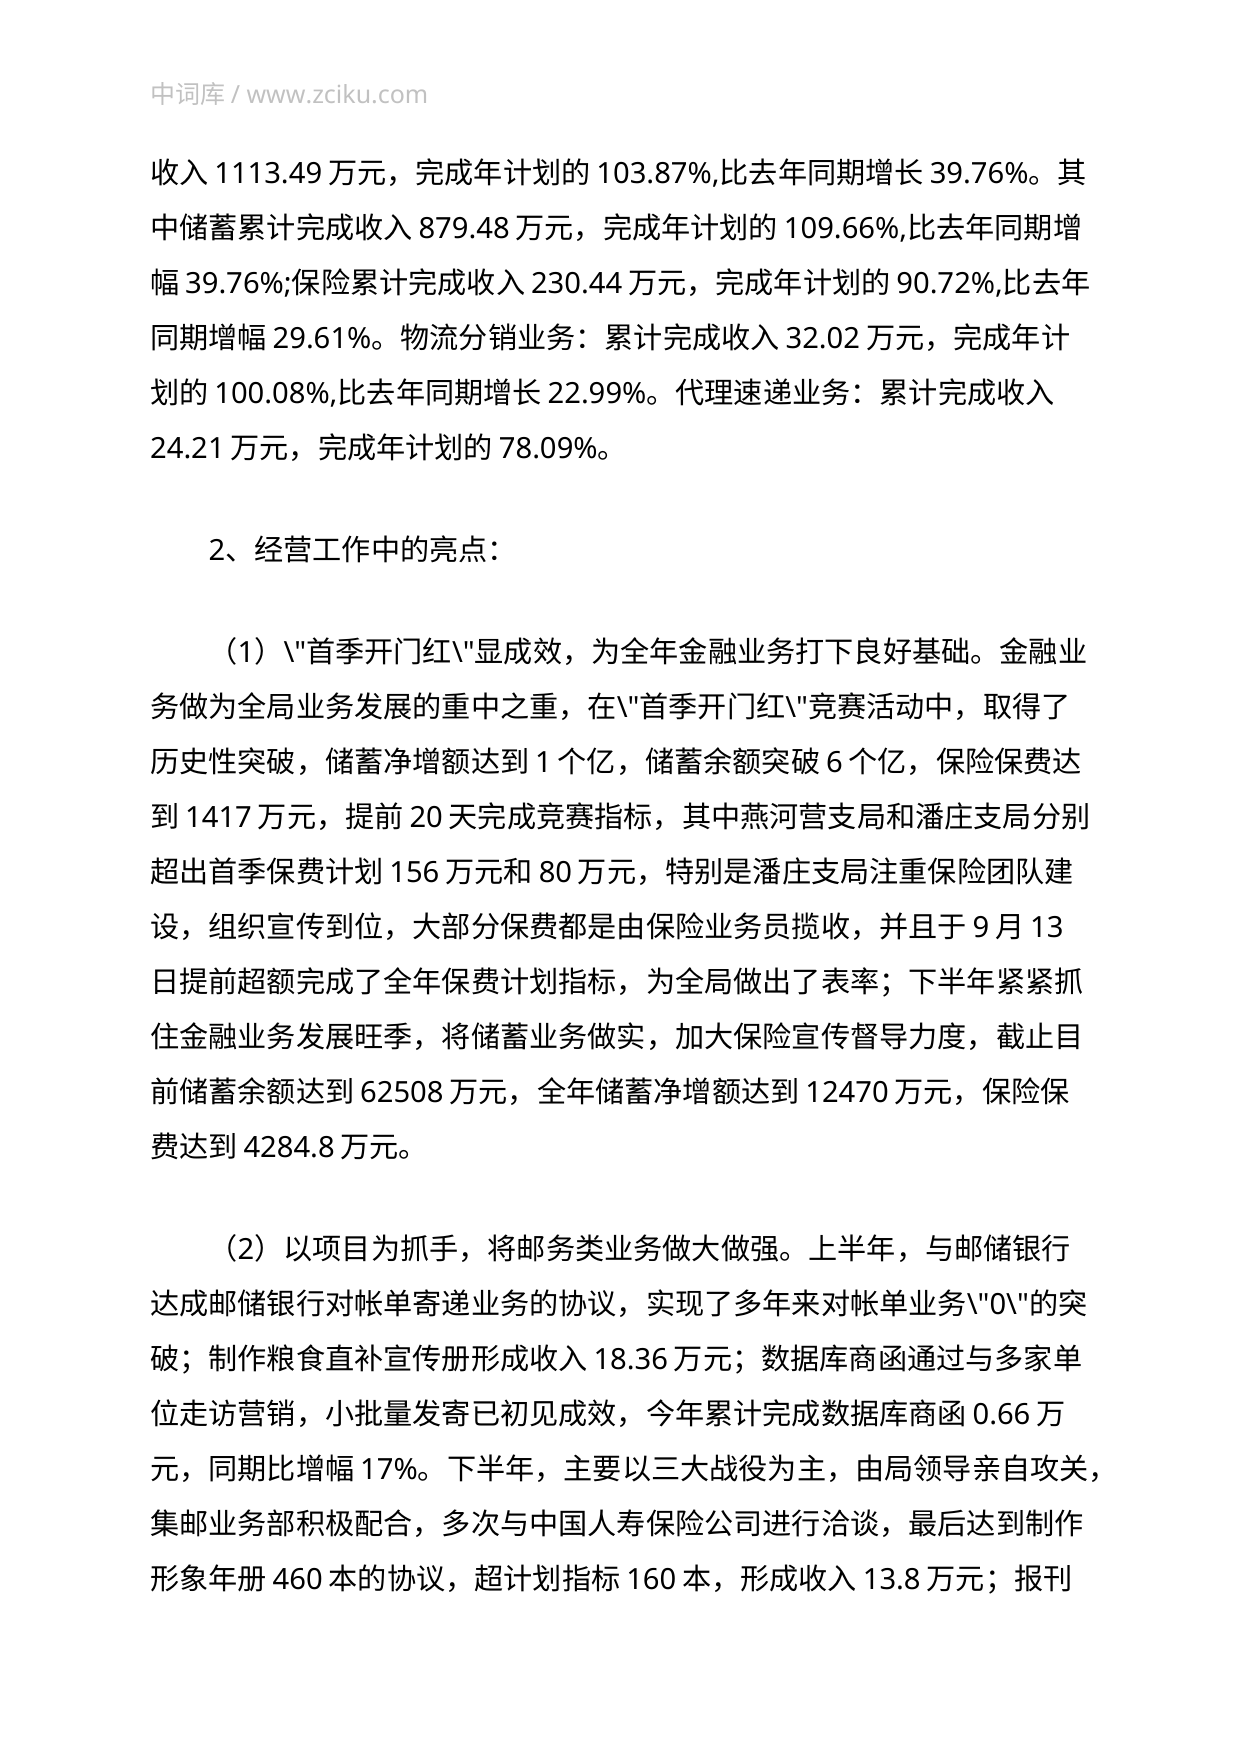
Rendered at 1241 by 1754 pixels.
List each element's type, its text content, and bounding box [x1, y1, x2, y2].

text （1）\"首季开门红\"显成效，为全年金融业务打下良好基础。金融业务做为全局业务发展的重中之重，在\"首季开门红\"竞赛活动中，取得了历史性突破，储蓄净增额达到1个亿，储蓄余额突破6个亿，保险保费达到1417万元，提前20天完成竞赛指标，其中燕河营支局和潘庄支局分别超出首季保费计划156万元和80万元，特别是潘庄支局注重保险团队建设，组织宣传到位，大部分保费都是由保险业务员揽收，并且于9月13日提前超额完成了全年保费计划指标，为全局做出了表率；下半年紧紧抓住金融业务发展旺季，将储蓄业务做实，加大保险宣传督导力度，截止目前储蓄余额达到62508万元，全年储蓄净增额达到12470万元，保险保费达到4284.8万元。 [150, 629, 1090, 1166]
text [150, 150, 1090, 467]
text 2、经营工作中的亮点： [150, 527, 1090, 569]
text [150, 1226, 1090, 1598]
